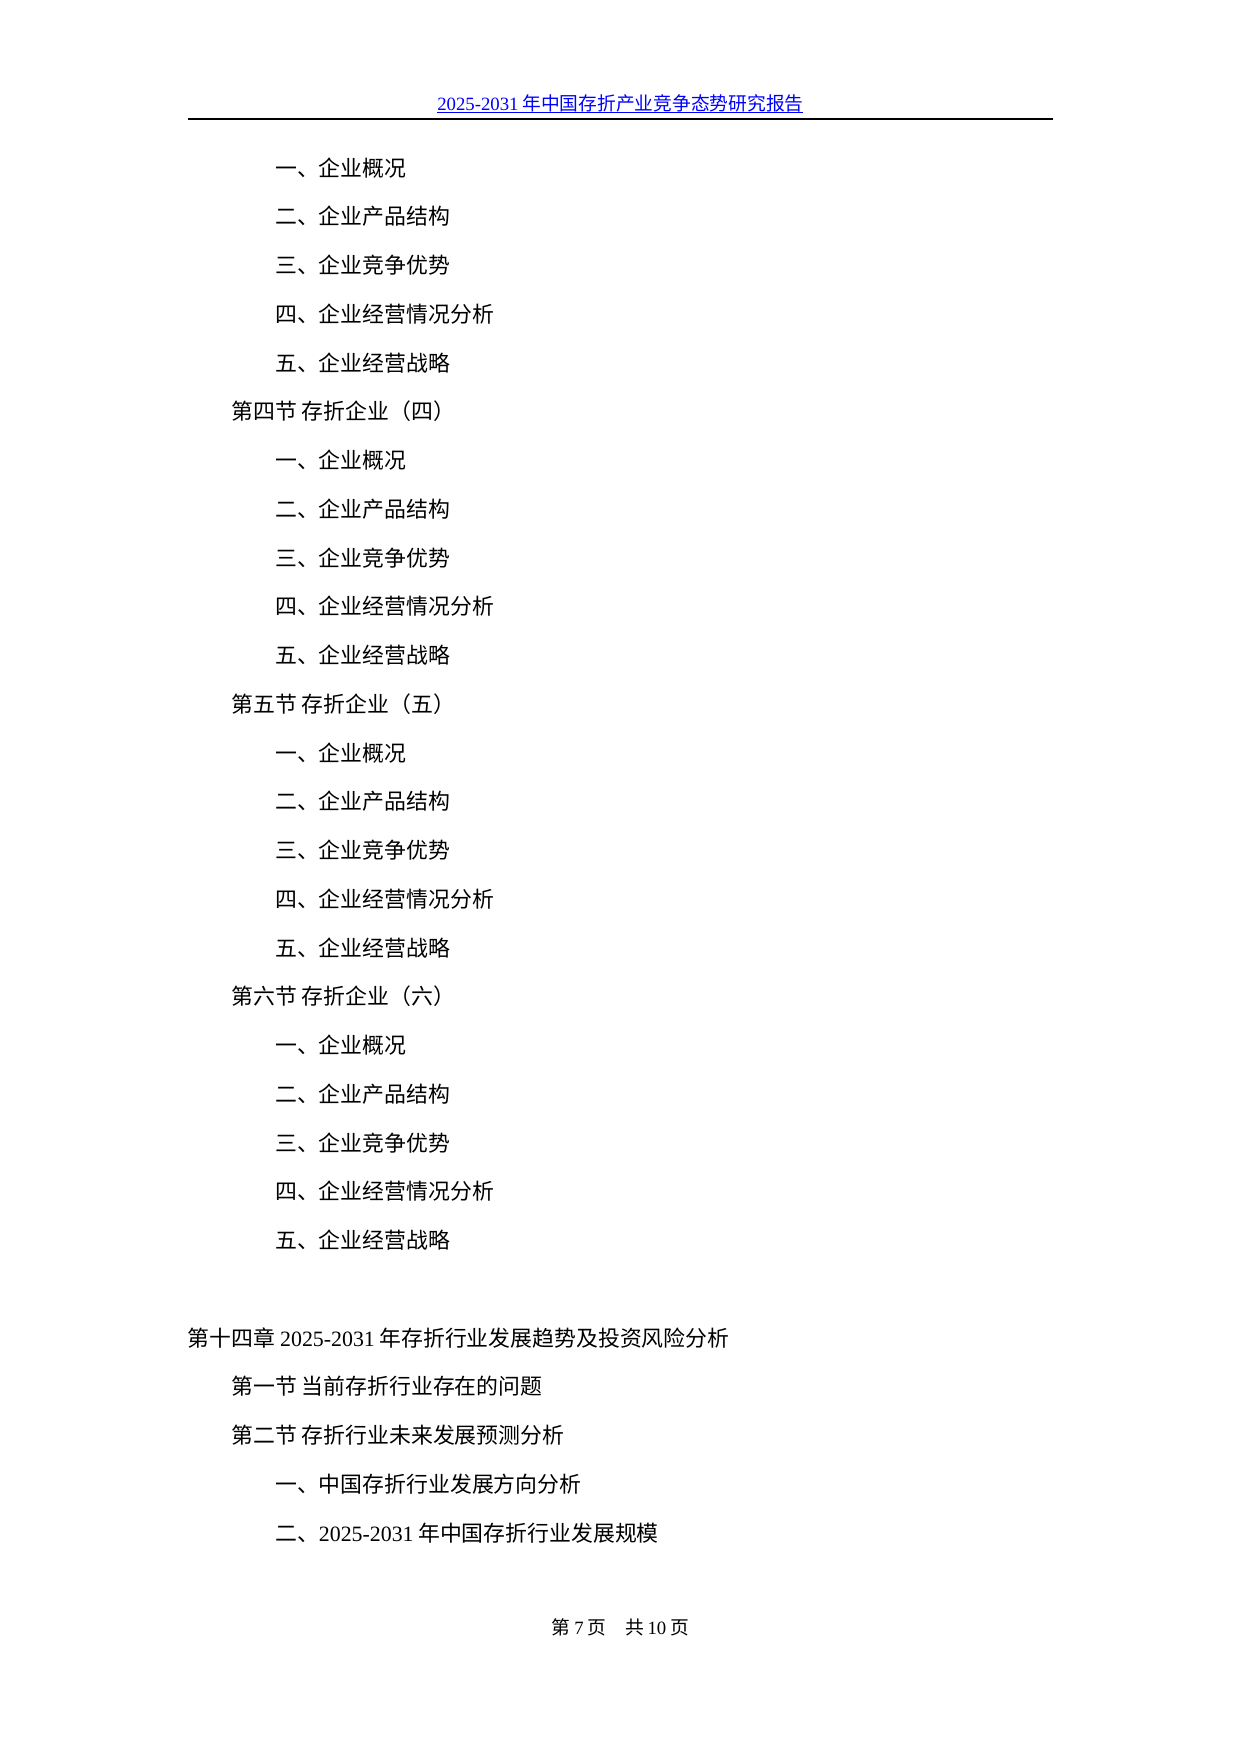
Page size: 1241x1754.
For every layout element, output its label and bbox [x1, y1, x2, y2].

text [187, 150, 1053, 1548]
